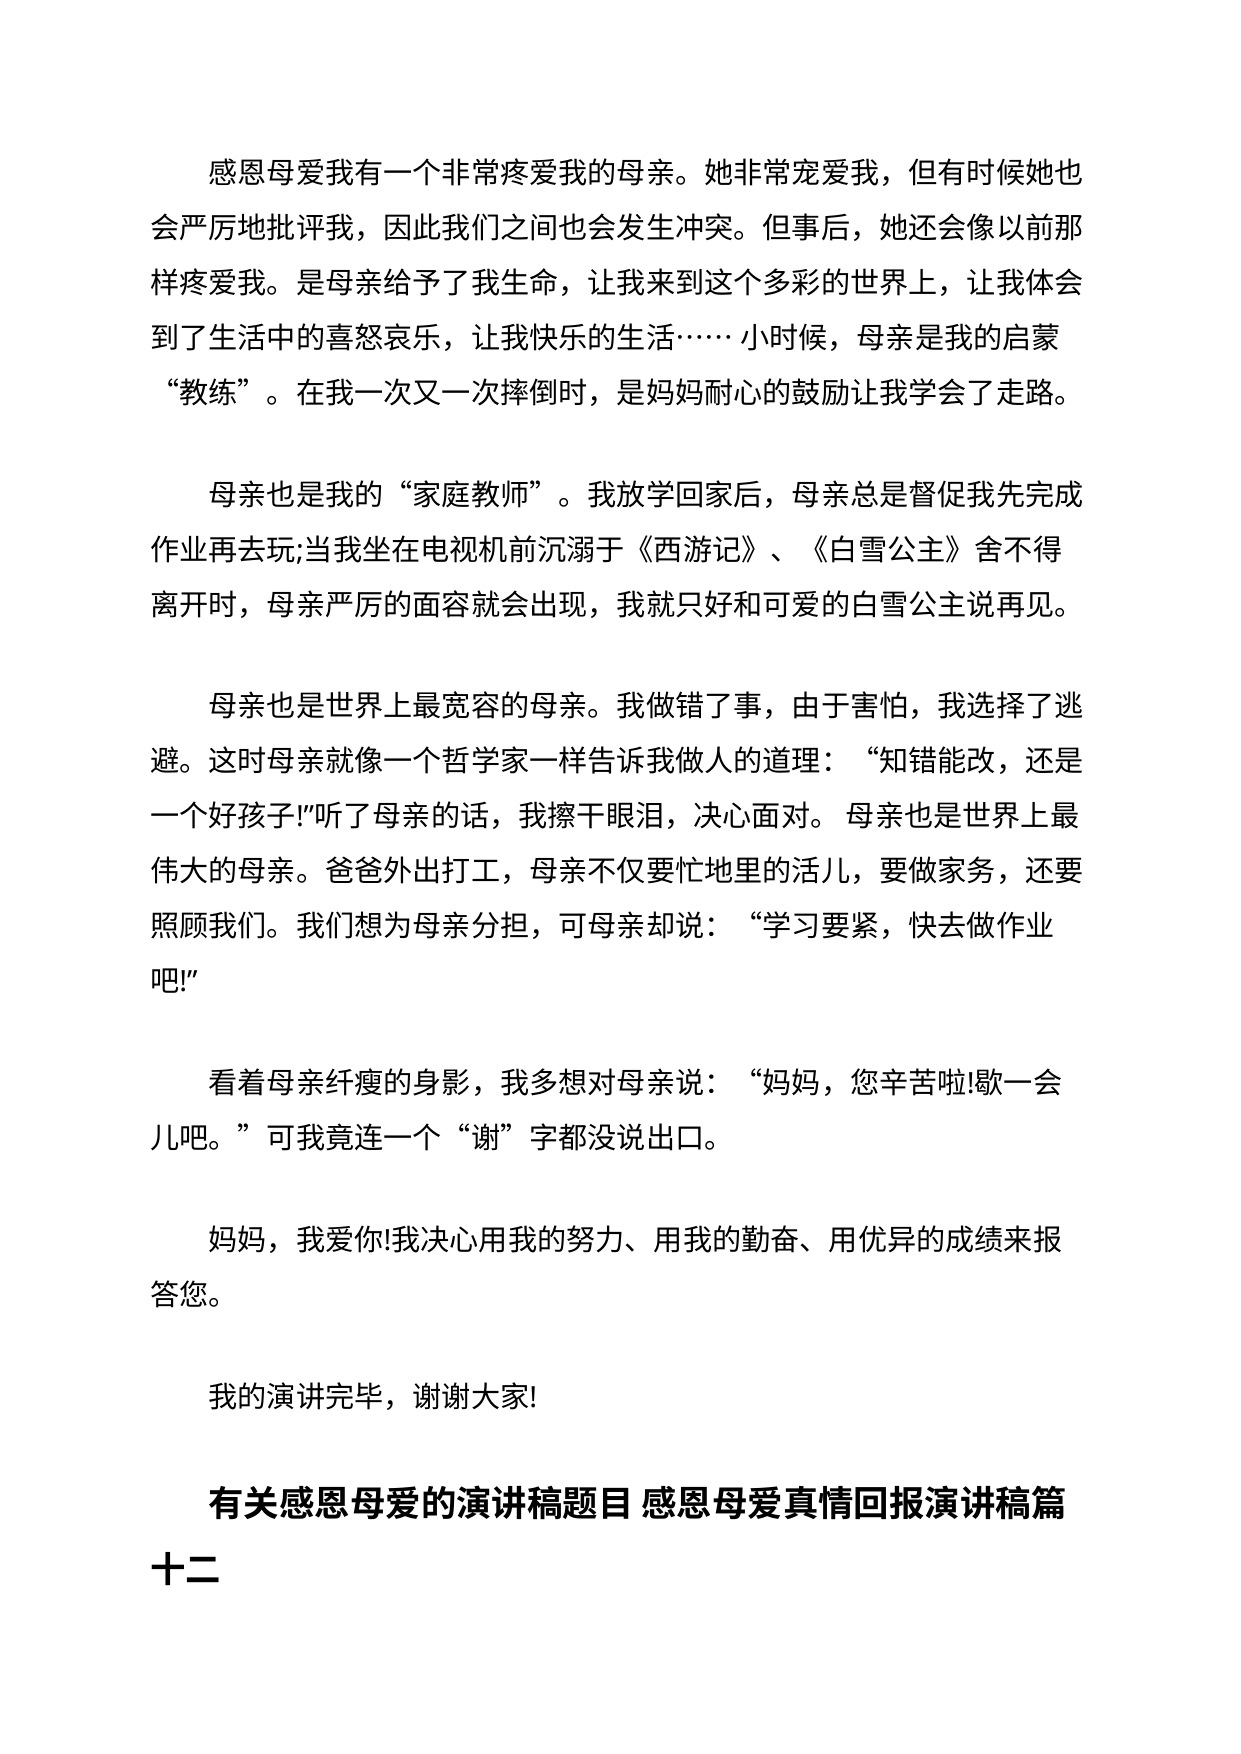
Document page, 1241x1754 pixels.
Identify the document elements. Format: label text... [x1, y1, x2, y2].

text 我的演讲完毕，谢谢大家! [150, 1373, 1090, 1416]
text 母亲也是我的“家庭教师”。我放学回家后，母亲总是督促我先完成作业再去玩;当我坐在电视机前沉溺于《西游记》、《白雪公主》舍不得离开时，母亲严厉的面容就会出现，我就只好和可爱的白雪公主说再见。 [150, 471, 1090, 623]
text 妈妈，我爱你!我决心用我的努力、用我的勤奋、用优异的成绩来报答您。 [150, 1216, 1090, 1314]
text 感恩母爱我有一个非常疼爱我的母亲。她非常宠爱我，但有时候她也会严厉地批评我，因此我们之间也会发生冲突。但事后，她还会像以前那样疼爱我。是母亲给予了我生命，让我来到这个多彩的世界上，让我体会到了生活中的喜怒哀乐，让我快乐的生活…… 小时候，母亲是我的启蒙“教练”。在我一次又一次摔倒时，是妈妈耐心的鼓励让我学会了走路。 [150, 150, 1090, 412]
text 看着母亲纤瘦的身影，我多想对母亲说：“妈妈，您辛苦啦!歇一会儿吧。”可我竟连一个“谢”字都没说出口。 [150, 1059, 1090, 1157]
text 有关感恩母爱的演讲稿题目 感恩母爱真情回报演讲稿篇十二 [150, 1475, 1090, 1593]
text 母亲也是世界上最宽容的母亲。我做错了事，由于害怕，我选择了逃避。这时母亲就像一个哲学家一样告诉我做人的道理：“知错能改，还是一个好孩子!”听了母亲的话，我擦干眼泪，决心面对。 母亲也是世界上最伟大的母亲。爸爸外出打工，母亲不仅要忙地里的活儿，要做家务，还要照顾我们。我们想为母亲分担，可母亲却说：“学习要紧，快去做作业吧!” [150, 683, 1090, 1000]
